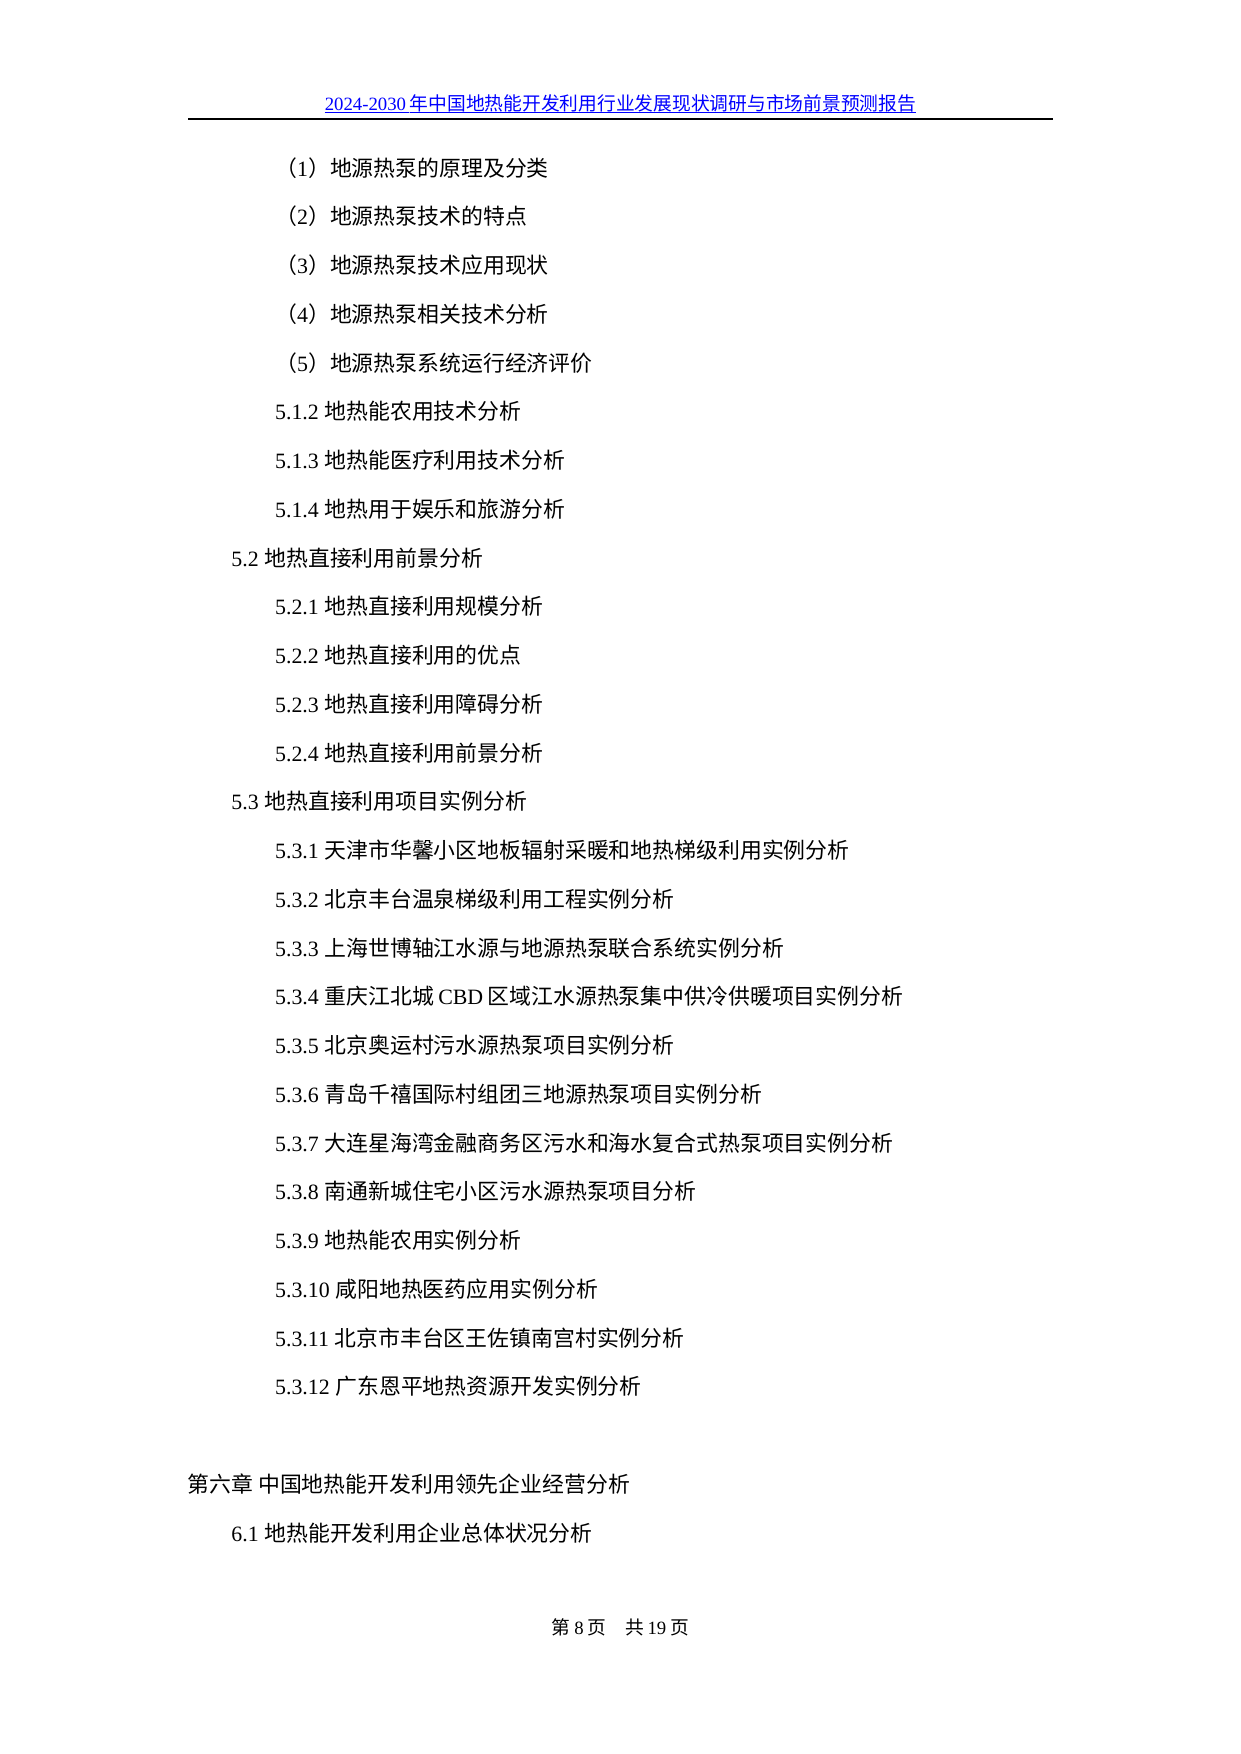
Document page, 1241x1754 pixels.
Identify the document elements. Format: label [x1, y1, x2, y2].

text [187, 150, 1053, 1548]
